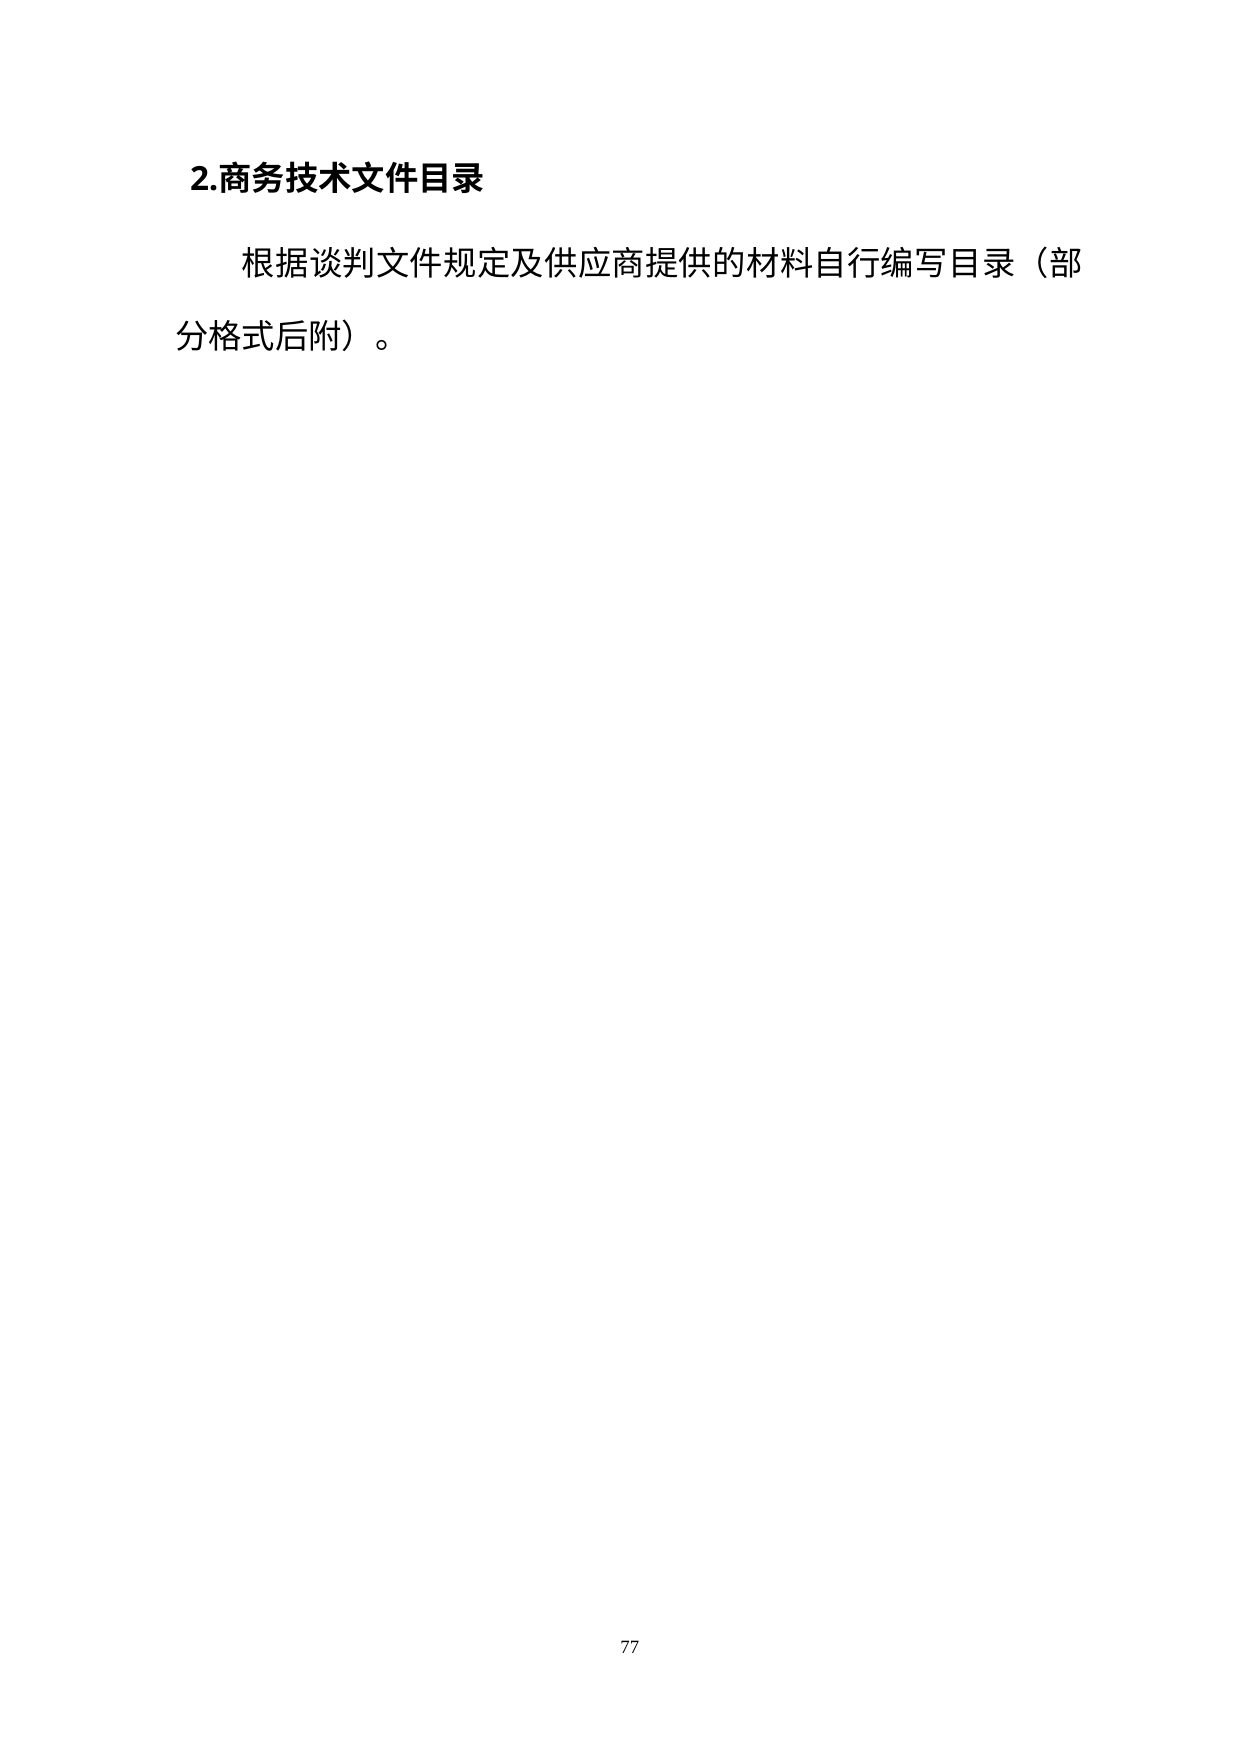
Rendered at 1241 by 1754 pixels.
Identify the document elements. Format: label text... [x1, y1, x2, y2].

text 2.商务技术文件目录 [190, 152, 1084, 201]
text 根据谈判文件规定及供应商提供的材料自行编写目录（部分格式后附）。 [175, 237, 1084, 358]
